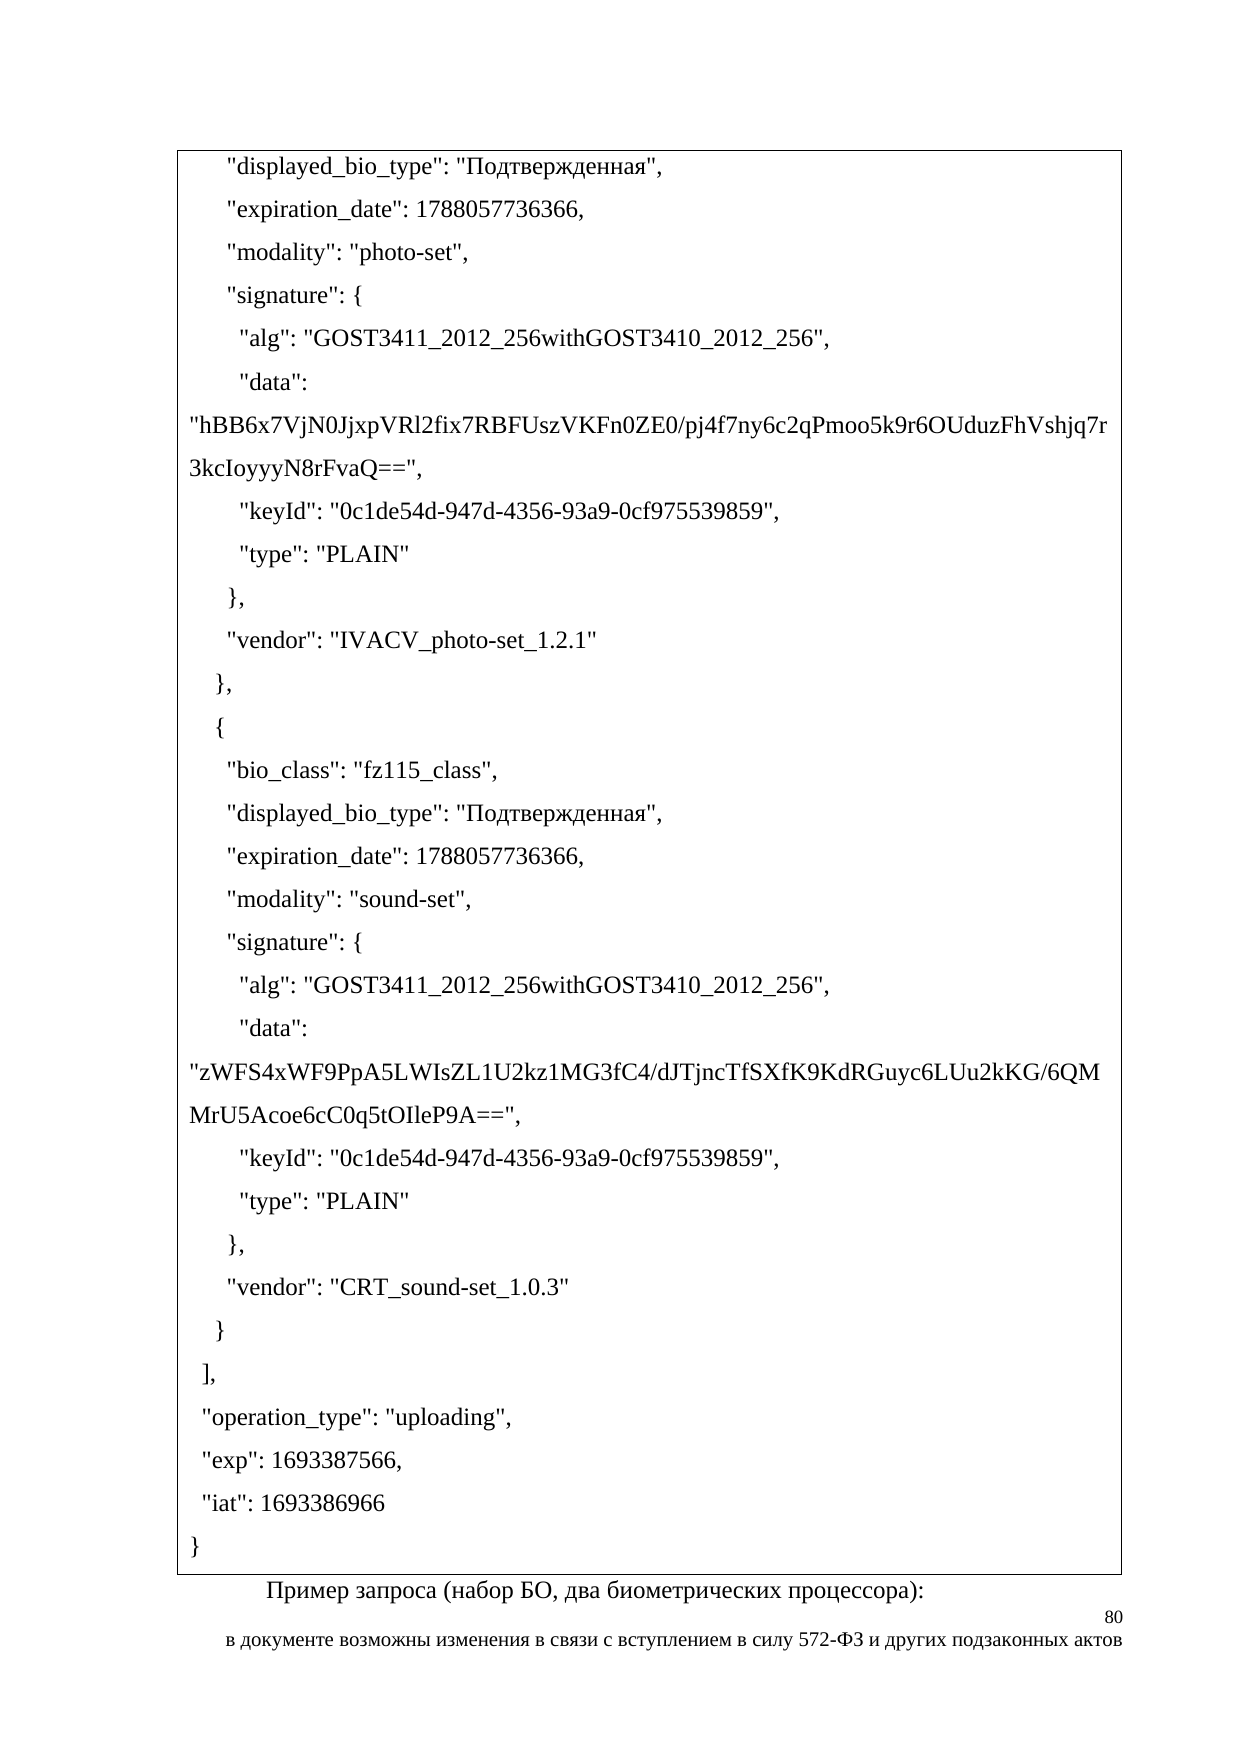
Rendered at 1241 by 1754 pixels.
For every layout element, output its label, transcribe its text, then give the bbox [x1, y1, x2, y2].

text Пример запроса (набор БО, два биометрических процессора): [177, 1575, 1123, 1604]
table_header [178, 151, 1121, 1574]
